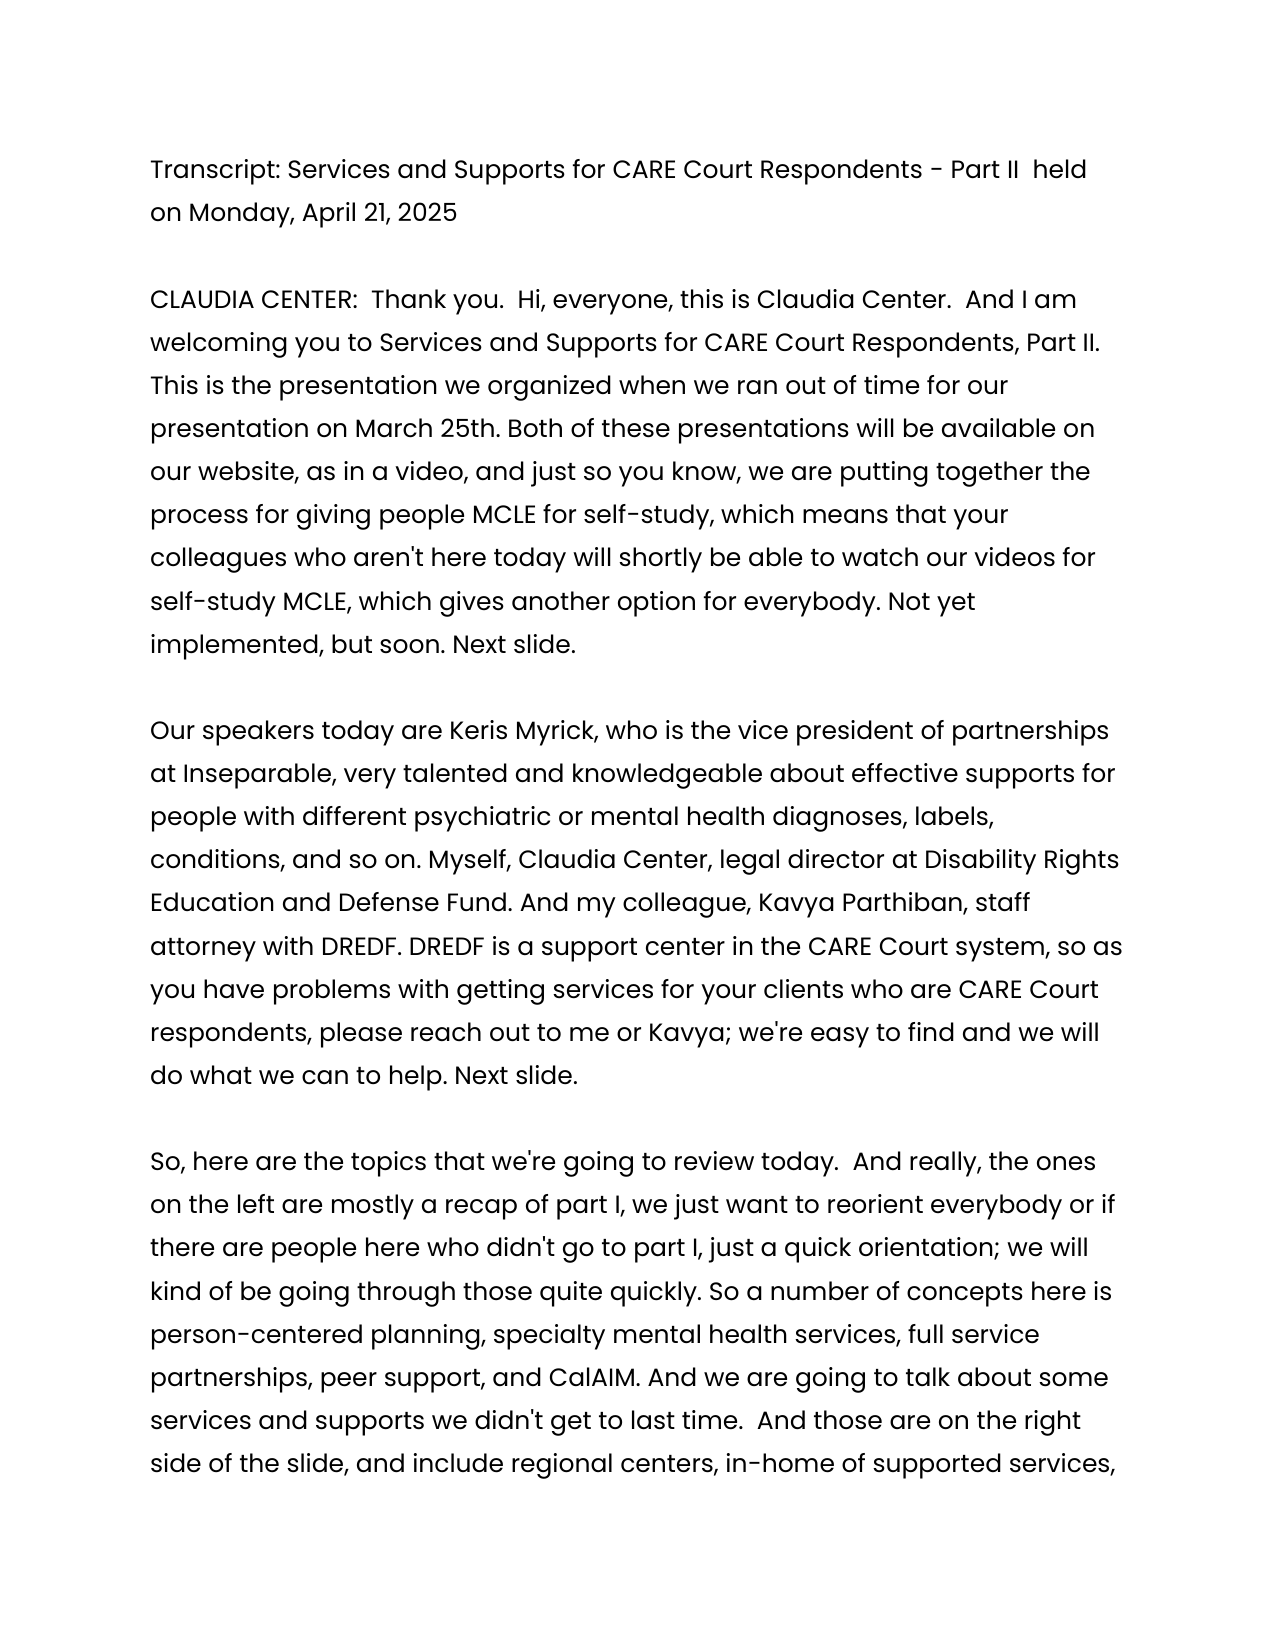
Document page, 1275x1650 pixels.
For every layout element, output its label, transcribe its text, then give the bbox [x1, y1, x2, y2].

text Transcript: Services and Supports for CARE Court Respondents ‑ Part II held on Monday, April 21, 2025 [150, 150, 1125, 231]
text CLAUDIA CENTER: Thank you. Hi, everyone, this is Claudia Center. And I am welcoming you to Services and Supports for CARE Court Respondents, Part II. This is the presentation we organized when we ran out of time for our presentation on March 25th. Both of these presentations will be available on our website, as in a video, and just so you know, we are putting together the process for giving people MCLE for self‑study, which means that your colleagues who aren't here today will shortly be able to watch our videos for self‑study MCLE, which gives another option for everybody. Not yet implemented, but soon. Next slide. [150, 279, 1125, 662]
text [150, 1142, 1125, 1481]
text Our speakers today are Keris Myrick, who is the vice president of partnerships at Inseparable, very talented and knowledgeable about effective supports for people with different psychiatric or mental health diagnoses, labels, conditions, and so on. Myself, Claudia Center, legal director at Disability Rights Education and Defense Fund. And my colleague, Kavya Parthiban, staff attorney with DREDF. DREDF is a support center in the CARE Court system, so as you have problems with getting services for your clients who are CARE Court respondents, please reach out to me or Kavya; we're easy to find and we will do what we can to help. Next slide. [150, 711, 1125, 1093]
